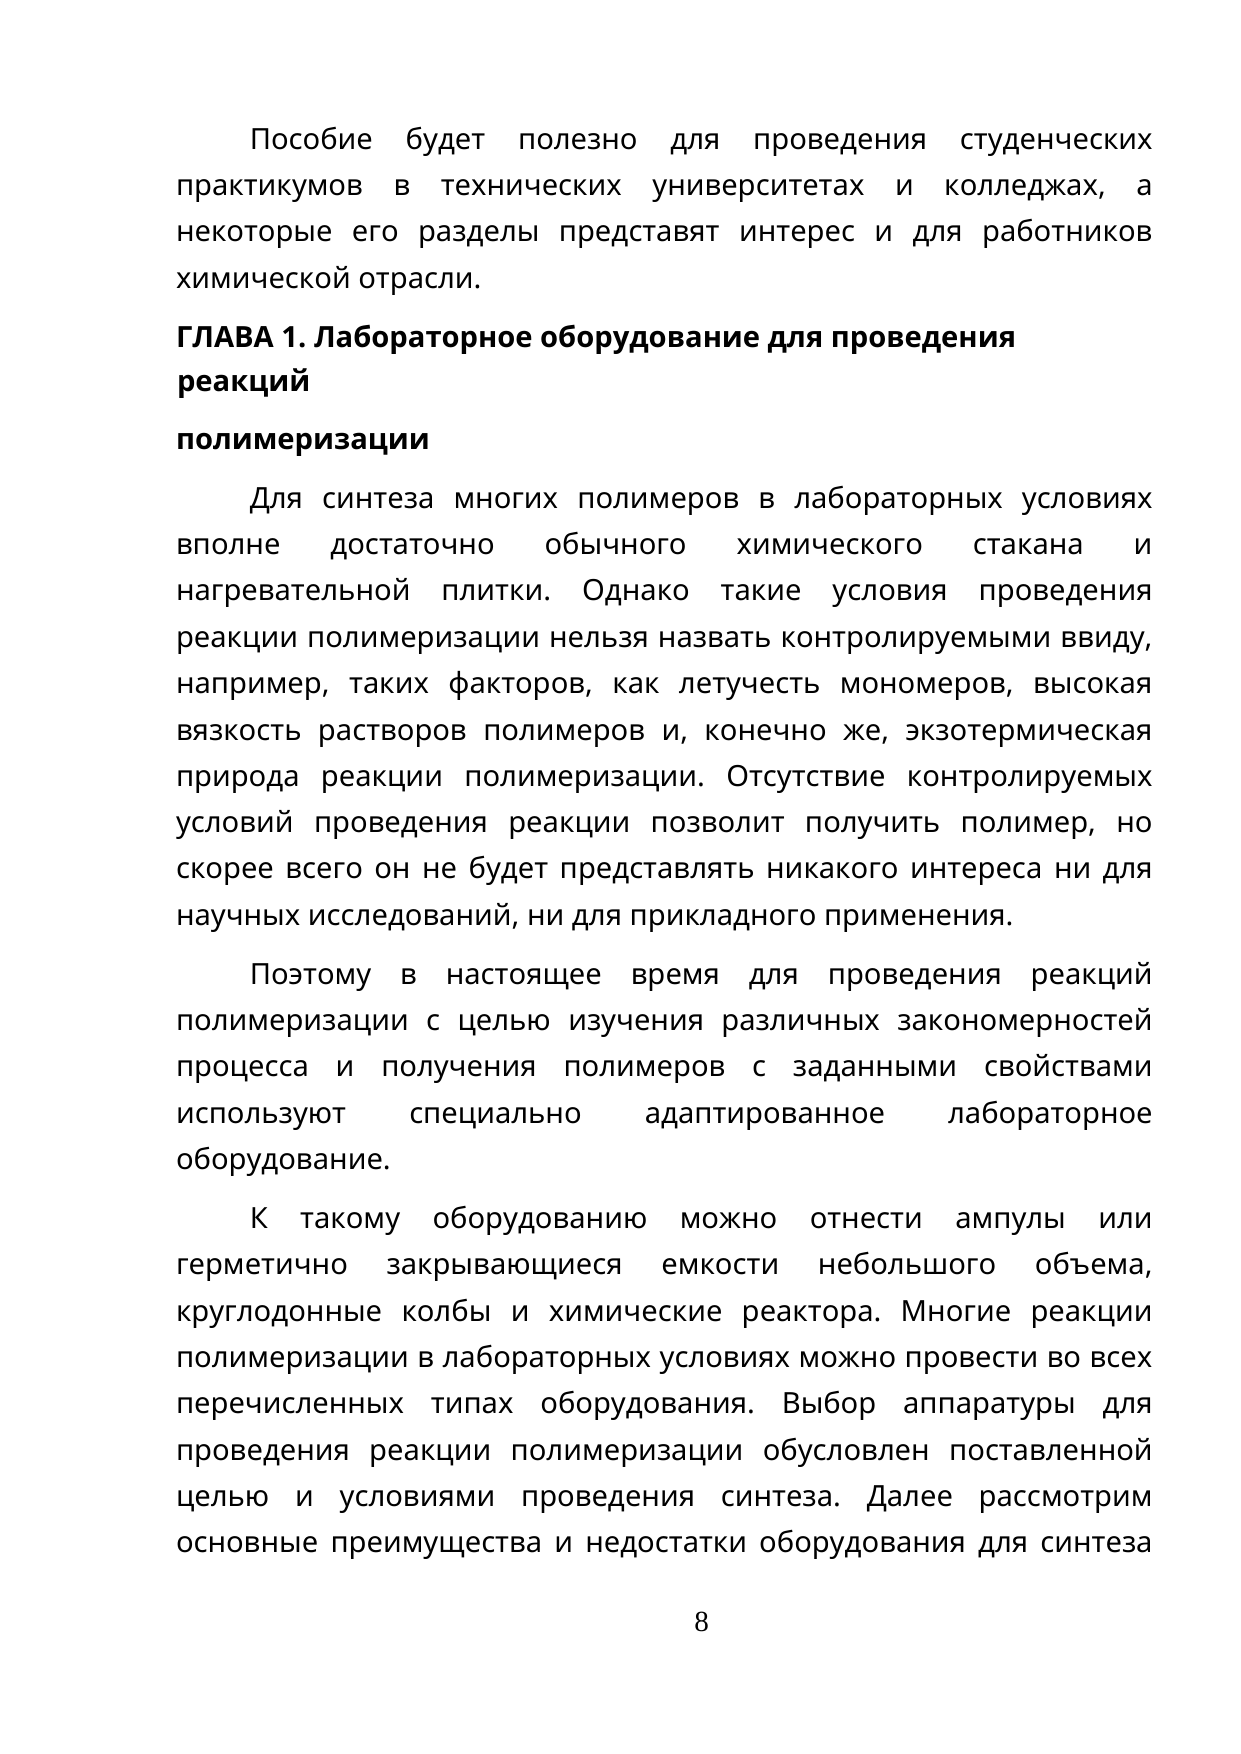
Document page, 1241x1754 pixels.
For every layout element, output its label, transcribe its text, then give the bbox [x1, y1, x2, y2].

subtitle полимеризации [176, 418, 1152, 458]
subtitle ГЛАВА 1. Лабораторное оборудование для проведения реакций [176, 316, 1152, 399]
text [176, 1197, 1153, 1561]
text Пособие будет полезно для проведения студенческих практикумов в технических университетах и колледжах, а некоторые его разделы представят интерес и для работников химической отрасли. [176, 118, 1153, 297]
text Для синтеза многих полимеров в лабораторных условиях вполне достаточно обычного химического стакана и нагревательной плитки. Однако такие условия проведения реакции полимеризации нельзя назвать контролируемыми ввиду, например, таких факторов, как летучесть мономеров, высокая вязкость растворов полимеров и, конечно же, экзотермическая природа реакции полимеризации. Отсутствие контролируемых условий проведения реакции позволит получить полимер, но скорее всего он не будет представлять никакого интереса ни для научных исследований, ни для прикладного применения. [176, 477, 1153, 934]
text Поэтому в настоящее время для проведения реакций полимеризации с целью изучения различных закономерностей процесса и получения полимеров с заданными свойствами используют специально адаптированное лабораторное оборудование. [176, 953, 1153, 1178]
